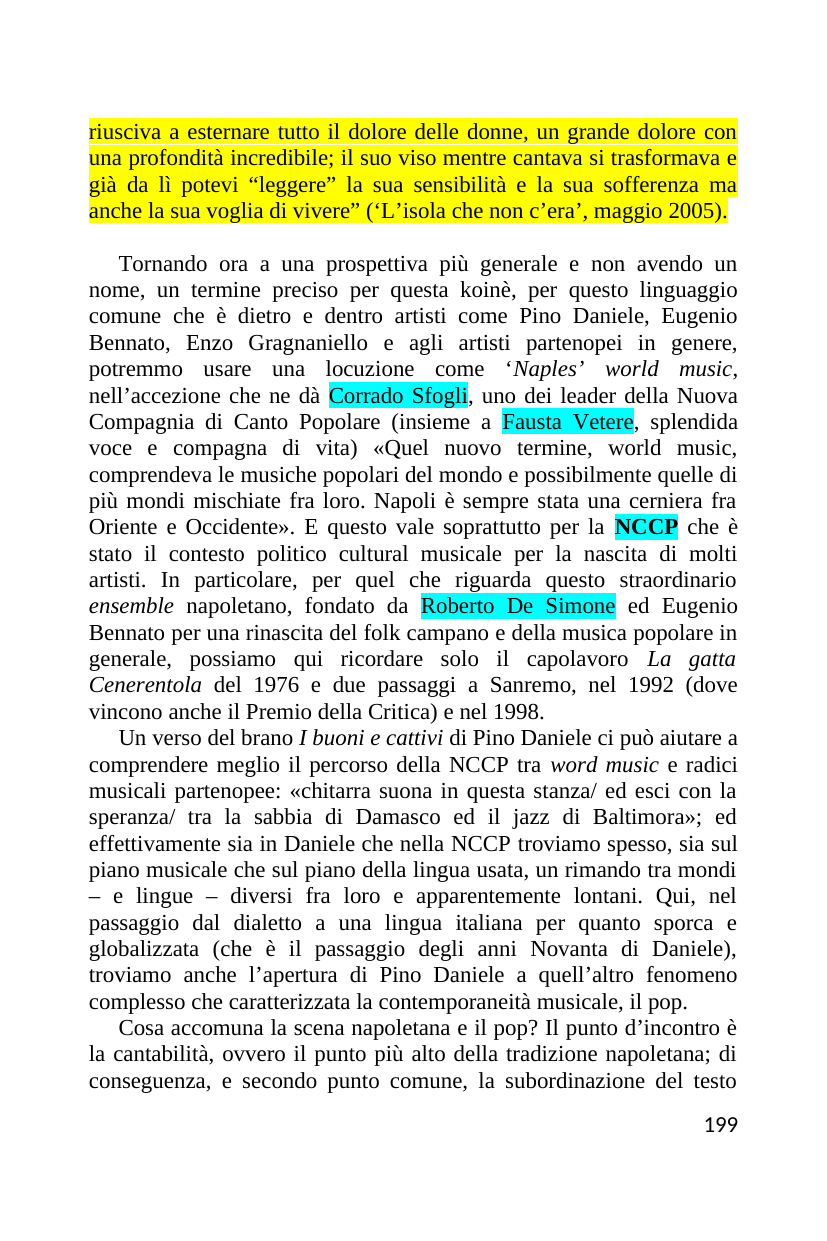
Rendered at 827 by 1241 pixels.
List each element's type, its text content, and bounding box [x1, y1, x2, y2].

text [89, 1014, 738, 1093]
text Tornando ora a una prospettiva più generale e non avendo un nome, un termine preciso per questa koinè, per questo linguaggio comune che è dietro e dentro artisti come Pino Daniele, Eugenio Bennato, Enzo Gragnaniello e agli artisti partenopei in genere, potremmo usare una locuzione come ‘Naples’ world music, nell’accezione che ne dà Corrado Sfogli, uno dei leader della Nuova Compagnia di Canto Popolare (insieme a Fausta Vetere, splendida voce e compagna di vita) «Quel nuovo termine, world music, comprendeva le musiche popolari del mondo e possibilmente quelle di più mondi mischiate fra loro. Napoli è sempre stata una cerniera fra Oriente e Occidente». E questo vale soprattutto per la NCCP che è stato il contesto politico cultural musicale per la nascita di molti artisti. In particolare, per quel che riguarda questo straordinario ensemble napoletano, fondato da Roberto De Simone ed Eugenio Bennato per una rinascita del folk campano e della musica popolare in generale, possiamo qui ricordare solo il capolavoro La gatta Cenerentola del 1976 e due passaggi a Sanremo, nel 1992 (dove vincono anche il Premio della Critica) e nel 1998. [89, 250, 738, 724]
text Un verso del brano I buoni e cattivi di Pino Daniele ci può aiutare a comprendere meglio il percorso della NCCP tra word music e radici musicali partenopee: «chitarra suona in questa stanza/ ed esci con la speranza/ tra la sabbia di Damasco ed il jazz di Baltimora»; ed effettivamente sia in Daniele che nella NCCP troviamo spesso, sia sul piano musicale che sul piano della lingua usata, un rimando tra mondi – e lingue – diversi fra loro e apparentemente lontani. Qui, nel passaggio dal dialetto a una lingua italiana per quanto sporca e globalizzata (che è il passaggio degli anni Novanta di Daniele), troviamo anche l’apertura di Pino Daniele a quell’altro fenomeno complesso che caratterizzata la contemporaneità musicale, il pop. [89, 724, 738, 1014]
